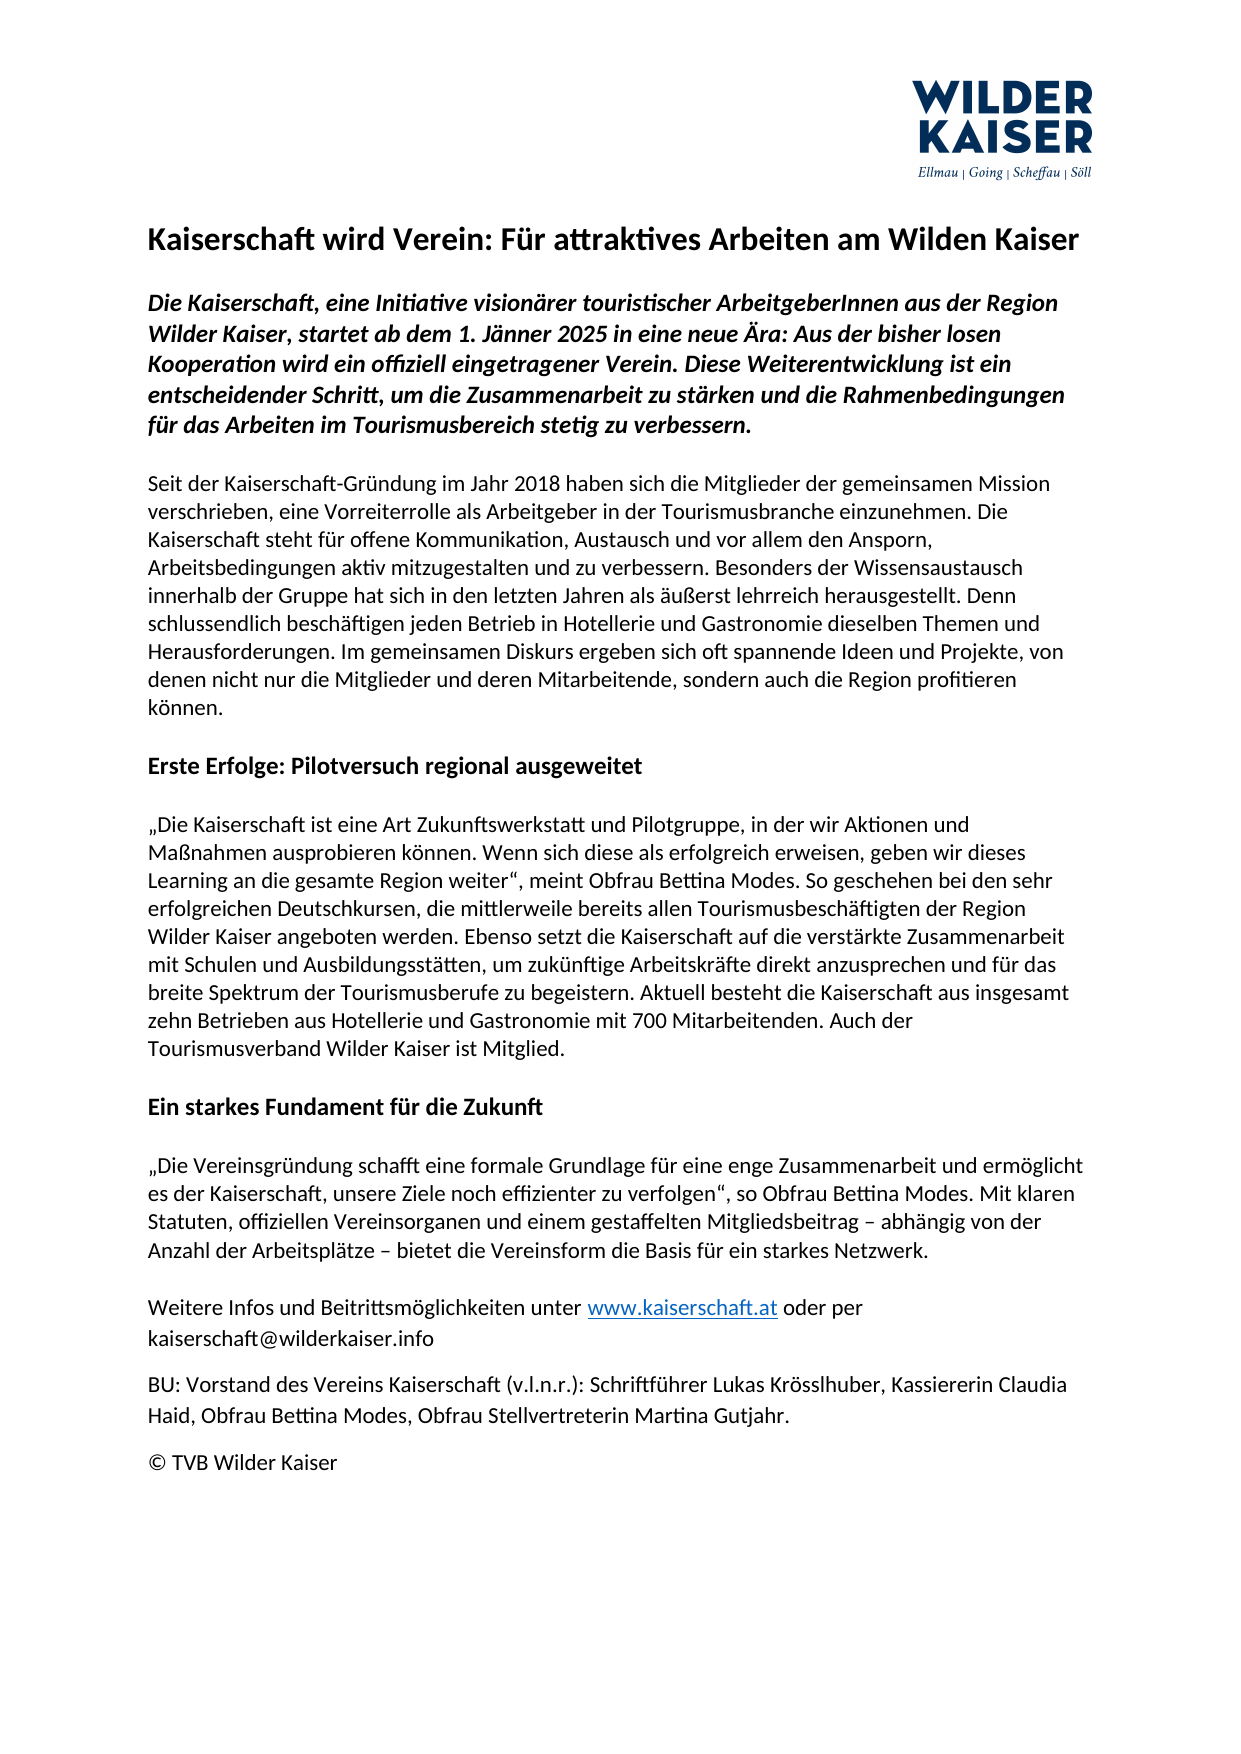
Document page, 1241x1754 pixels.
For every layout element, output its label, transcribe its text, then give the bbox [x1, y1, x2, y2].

picture [911, 80, 1093, 181]
text „Die Kaiserschaft ist eine Art Zukunftswerkstatt und Pilotgruppe, in der wir Aktionen und Maßnahmen ausprobieren können. Wenn sich diese als erfolgreich erweisen, geben wir dieses Learning an die gesamte Region weiter“, meint Obfrau Bettina Modes. So geschehen bei den sehr erfolgreichen Deutschkursen, die mittlerweile bereits allen Tourismusbeschäftigten der Region Wilder Kaiser angeboten werden. Ebenso setzt die Kaiserschaft auf die verstärkte Zusammenarbeit mit Schulen und Ausbildungsstätten, um zukünftige Arbeitskräfte direkt anzusprechen und für das breite Spektrum der Tourismusberufe zu begeistern. Aktuell besteht die Kaiserschaft aus insgesamt zehn Betrieben aus Hotellerie und Gastronomie mit 700 Mitarbeitenden. Auch der Tourismusverband Wilder Kaiser ist Mitglied. [148, 810, 1093, 1062]
text Erste Erfolge: Pilotversuch regional ausgeweitet [148, 751, 1093, 781]
text Seit der Kaiserschaft-Gründung im Jahr 2018 haben sich die Mitglieder der gemeinsamen Mission verschrieben, eine Vorreiterrolle als Arbeitgeber in der Tourismusbranche einzunehmen. Die Kaiserschaft steht für offene Kommunikation, Austausch und vor allem den Ansporn, Arbeitsbedingungen aktiv mitzugestalten und zu verbessern. Besonders der Wissensaustausch innerhalb der Gruppe hat sich in den letzten Jahren als äußerst lehrreich herausgestellt. Denn schlussendlich beschäftigen jeden Betrieb in Hotellerie und Gastronomie dieselben Themen und Herausforderungen. Im gemeinsamen Diskurs ergeben sich oft spannende Ideen und Projekte, von denen nicht nur die Mitglieder und deren Mitarbeitende, sondern auch die Region profitieren können. [148, 469, 1093, 721]
text Kaiserschaft wird Verein: Für attraktives Arbeiten am Wilden Kaiser [148, 217, 1093, 258]
text „Die Vereinsgründung schafft eine formale Grundlage für eine enge Zusammenarbeit und ermöglicht es der Kaiserschaft, unsere Ziele noch effizienter zu verfolgen“, so Obfrau Bettina Modes. Mit klaren Statuten, offiziellen Vereinsorganen und einem gestaffelten Mitgliedsbeitrag – abhängig von der Anzahl der Arbeitsplätze – bietet die Vereinsform die Basis für ein starkes Netzwerk. [148, 1151, 1093, 1264]
text Ein starkes Fundament für die Zukunft [148, 1092, 1093, 1122]
text Weitere Infos und Beitrittsmöglichkeiten unter www.kaiserschaft.at oder per kaiserschaft@wilderkaiser.info [148, 1293, 1093, 1352]
text Die Kaiserschaft, eine Initiative visionärer touristischer ArbeitgeberInnen aus der Region Wilder Kaiser, startet ab dem 1. Jänner 2025 in eine neue Ära: Aus der bisher losen Kooperation wird ein offiziell eingetragener Verein. Diese Weiterentwicklung ist ein entscheidender Schritt, um die Zusammenarbeit zu stärken und die Rahmenbedingungen für das Arbeiten im Tourismusbereich stetig zu verbessern. [148, 287, 1093, 440]
text BU: Vorstand des Vereins Kaiserschaft (v.l.n.r.): Schriftführer Lukas Krösslhuber, Kassiererin Claudia Haid, Obfrau Bettina Modes, Obfrau Stellvertreterin Martina Gutjahr. [148, 1371, 1093, 1429]
text © TVB Wilder Kaiser [148, 1448, 1093, 1476]
